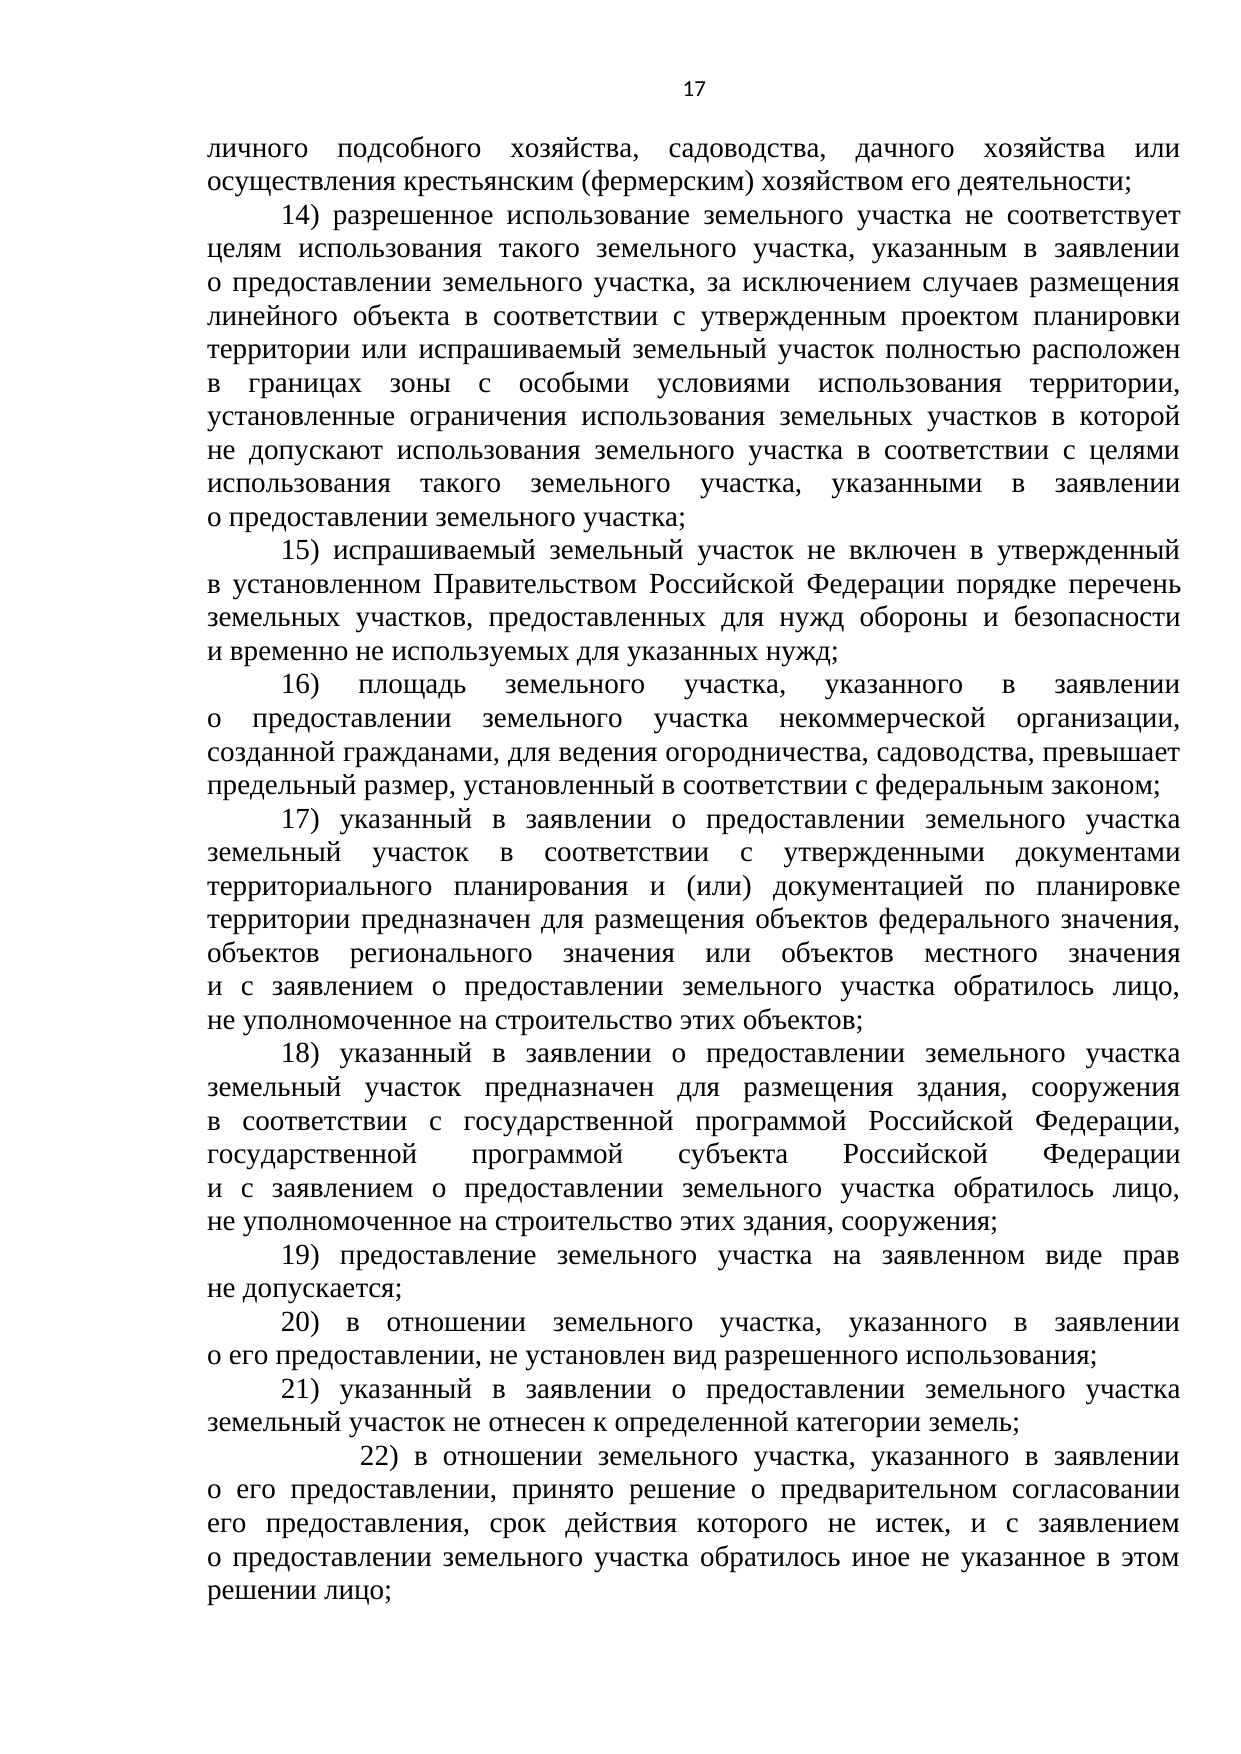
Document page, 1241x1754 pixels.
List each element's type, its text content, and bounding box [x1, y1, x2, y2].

text 15) испрашиваемый земельный участок не включен в утвержденный в установленном Правительством Российской Федерации порядке перечень земельных участков, предоставленных для нужд обороны и безопасности и временно не используемых для указанных нужд; [207, 532, 1181, 667]
text 19) предоставление земельного участка на заявленном виде прав не допускается; [207, 1237, 1181, 1304]
text 17) указанный в заявлении о предоставлении земельного участка земельный участок в соответствии с утвержденными документами территориального планирования и (или) документацией по планировке территории предназначен для размещения объектов федерального значения, объектов регионального значения или объектов местного значения и с заявлением о предоставлении земельного участка обратилось лицо, не уполномоченное на строительство этих объектов; [207, 801, 1181, 1036]
text 20) в отношении земельного участка, указанного в заявлении о его предоставлении, не установлен вид разрешенного использования; [207, 1304, 1181, 1371]
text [207, 130, 1181, 197]
text 22) в отношении земельного участка, указанного в заявлении о его предоставлении, принято решение о предварительном согласовании его предоставления, срок действия которого не истек, и с заявлением о предоставлении земельного участка обратилось иное не указанное в этом решении лицо; [207, 1438, 1181, 1606]
text 21) указанный в заявлении о предоставлении земельного участка земельный участок не отнесен к определенной категории земель; [207, 1371, 1181, 1438]
text 14) разрешенное использование земельного участка не соответствует целям использования такого земельного участка, указанным в заявлении о предоставлении земельного участка, за исключением случаев размещения линейного объекта в соответствии с утвержденным проектом планировки территории или испрашиваемый земельный участок полностью расположен в границах зоны с особыми условиями использования территории, установленные ограничения использования земельных участков в которой не допускают использования земельного участка в соответствии с целями использования такого земельного участка, указанными в заявлении о предоставлении земельного участка; [207, 197, 1181, 532]
text 18) указанный в заявлении о предоставлении земельного участка земельный участок предназначен для размещения здания, сооружения в соответствии с государственной программой Российской Федерации, государственной программой субъекта Российской Федерации и с заявлением о предоставлении земельного участка обратилось лицо, не уполномоченное на строительство этих здания, сооружения; [207, 1036, 1181, 1237]
text 16) площадь земельного участка, указанного в заявлении о предоставлении земельного участка некоммерческой организации, созданной гражданами, для ведения огородничества, садоводства, превышает предельный размер, установленный в соответствии с федеральным законом; [207, 667, 1181, 801]
